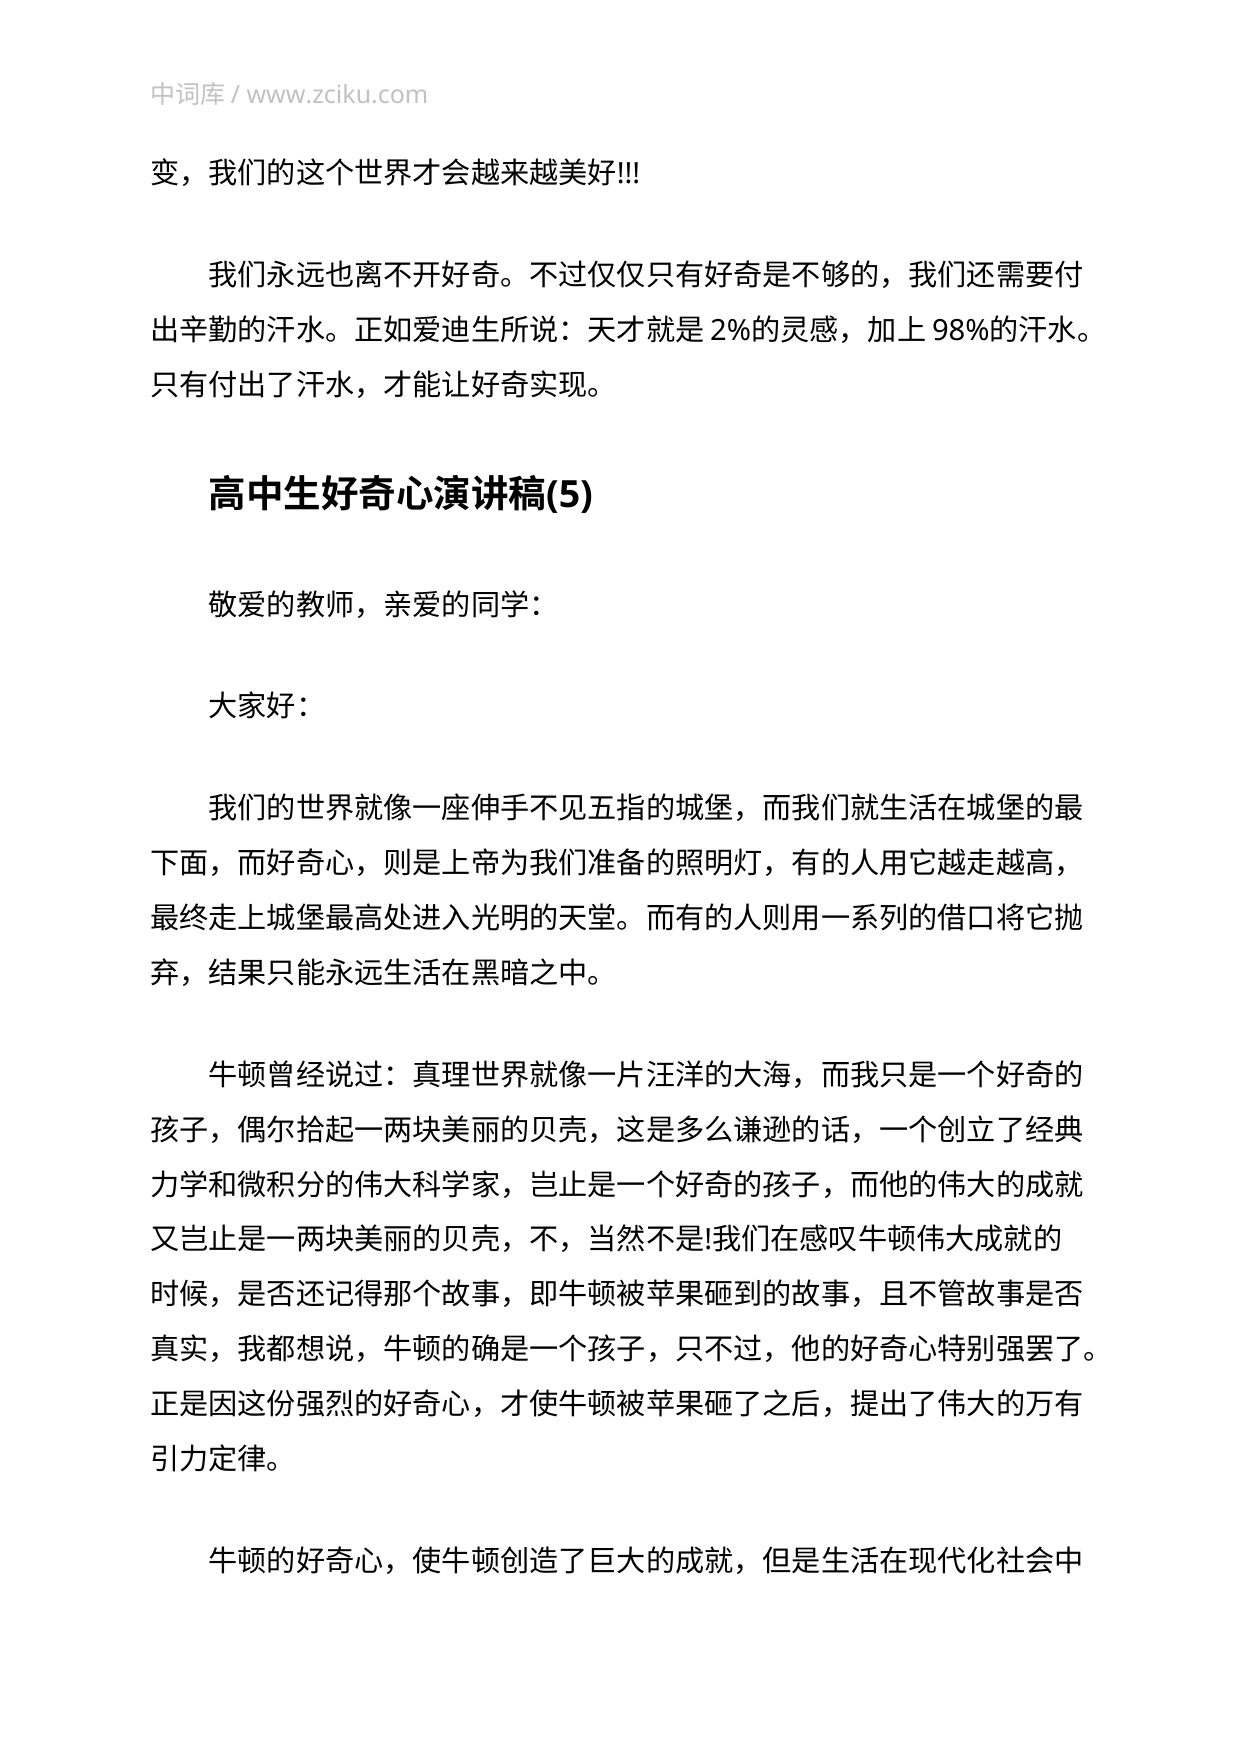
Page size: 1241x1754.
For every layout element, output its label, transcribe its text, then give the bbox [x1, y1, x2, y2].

text 敬爱的教师，亲爱的同学： [150, 581, 1090, 623]
text 高中生好奇心演讲稿(5) [150, 464, 1090, 518]
text 我们永远也离不开好奇。不过仅仅只有好奇是不够的，我们还需要付出辛勤的汗水。正如爱迪生所说：天才就是2%的灵感，加上98%的汗水。只有付出了汗水，才能让好奇实现。 [150, 252, 1090, 404]
text 我们的世界就像一座伸手不见五指的城堡，而我们就生活在城堡的最下面，而好奇心，则是上帝为我们准备的照明灯，有的人用它越走越高，最终走上城堡最高处进入光明的天堂。而有的人则用一系列的借口将它抛弃，结果只能永远生活在黑暗之中。 [150, 785, 1090, 992]
text 牛顿曾经说过：真理世界就像一片汪洋的大海，而我只是一个好奇的孩子，偶尔拾起一两块美丽的贝壳，这是多么谦逊的话，一个创立了经典力学和微积分的伟大科学家，岂止是一个好奇的孩子，而他的伟大的成就又岂止是一两块美丽的贝壳，不，当然不是!我们在感叹牛顿伟大成就的时候，是否还记得那个故事，即牛顿被苹果砸到的故事，且不管故事是否真实，我都想说，牛顿的确是一个孩子，只不过，他的好奇心特别强罢了。正是因这份强烈的好奇心，才使牛顿被苹果砸了之后，提出了伟大的万有引力定律。 [150, 1051, 1090, 1478]
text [150, 1537, 1090, 1580]
text 大家好： [150, 683, 1090, 725]
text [150, 150, 1090, 192]
